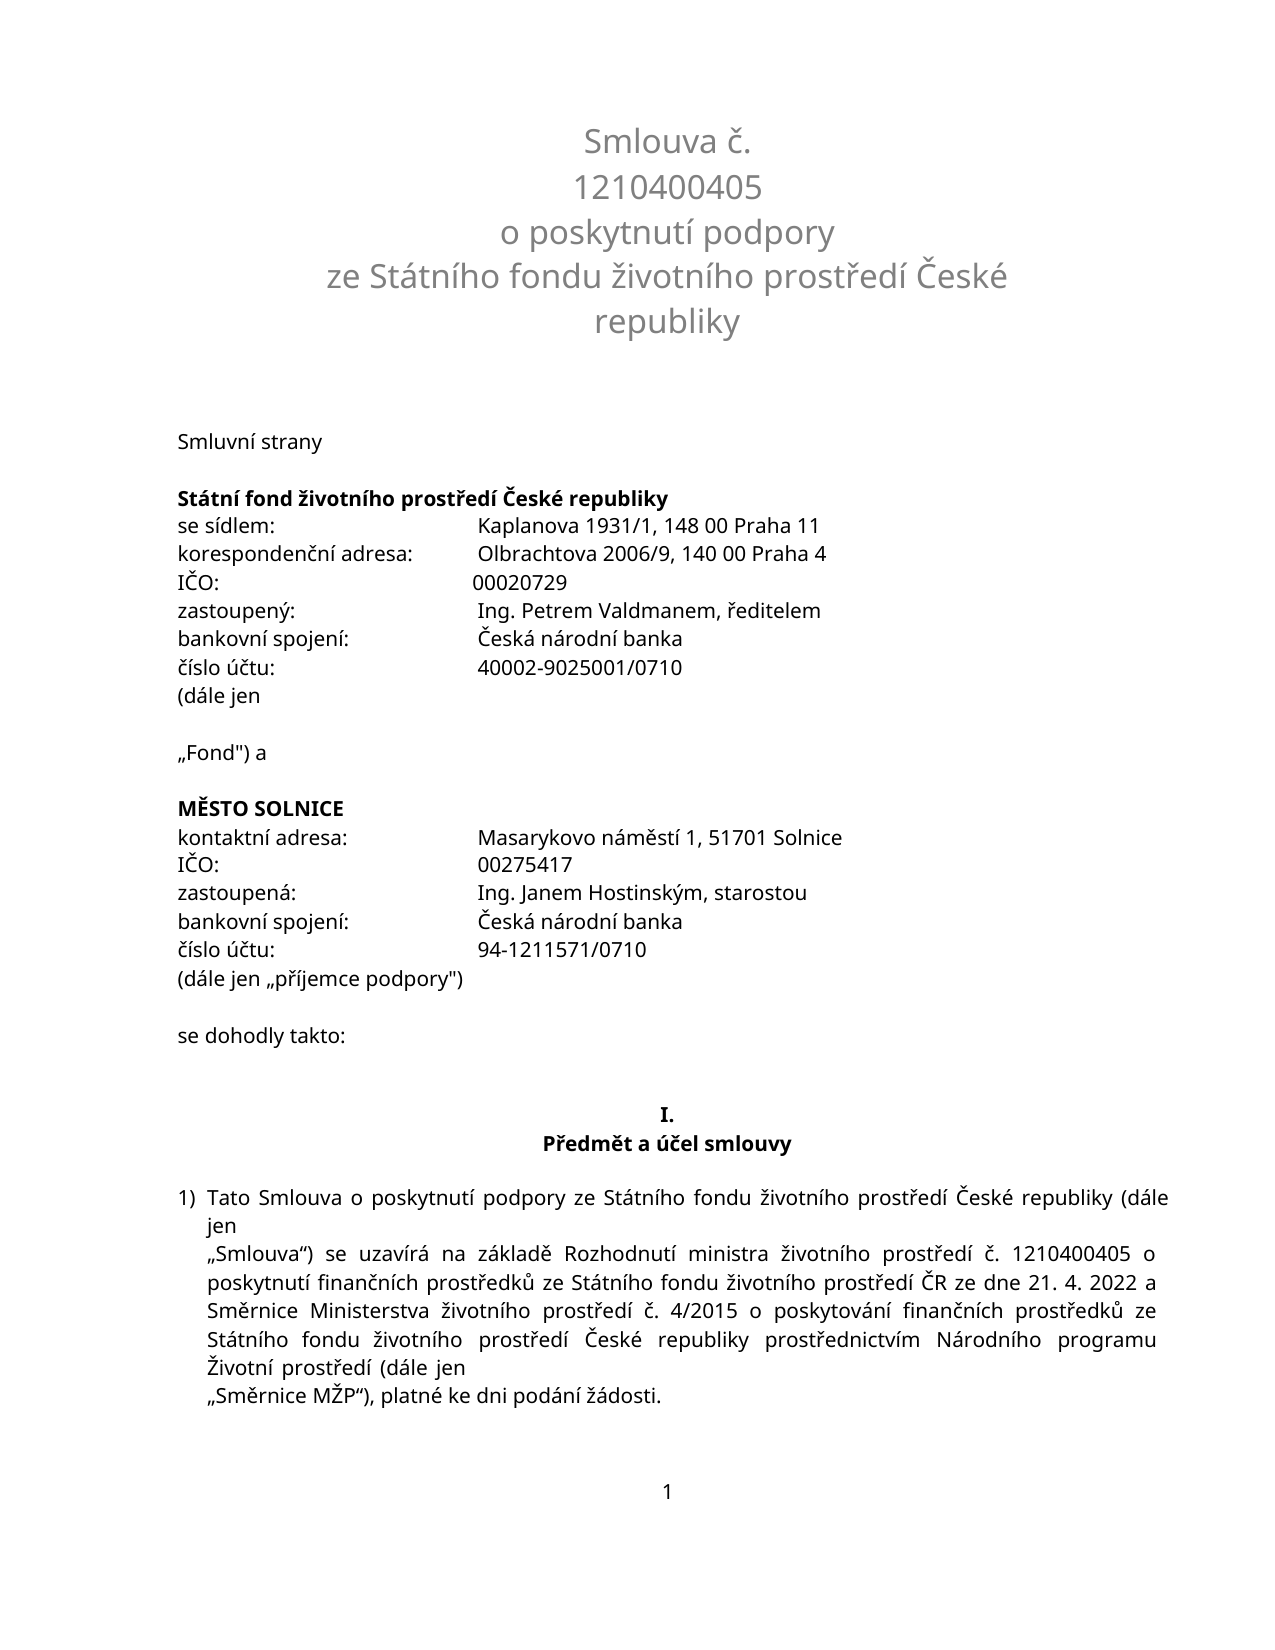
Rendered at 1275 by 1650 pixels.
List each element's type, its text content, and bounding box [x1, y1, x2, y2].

text zastoupený: Ing. Petrem Valdmanem, ředitelem [177, 596, 1169, 624]
text „Smlouva“) se uzavírá na základě Rozhodnutí ministra životního prostředí č. 1210400405 o poskytnutí finančních prostředků ze Státního fondu životního prostředí ČR ze dne 21. 4. 2022 a Směrnice Ministerstva životního prostředí č. 4/2015 o poskytování finančních prostředků ze Státního fondu životního prostředí České republiky prostřednictvím Národního programu Životní prostředí (dále jen [207, 1239, 1157, 1382]
subtitle Státní fond životního prostředí České republiky [177, 484, 1169, 512]
text číslo účtu: 94-1211571/0710 [177, 935, 1169, 964]
text číslo účtu: 40002-9025001/0710 [177, 653, 1169, 681]
text bankovní spojení: Česká národní banka [177, 907, 1169, 935]
text IČO: 00275417 [177, 851, 1169, 878]
text se dohodly takto: [177, 1021, 1169, 1049]
text zastoupená: Ing. Janem Hostinským, starostou [177, 878, 1169, 907]
text IČO: 00020729 [177, 568, 1169, 596]
text (dále jen „příjemce podpory") [177, 964, 1169, 992]
subtitle I. [492, 1100, 842, 1128]
text se sídlem: Kaplanova 1931/1, 148 00 Praha 11 [177, 512, 1169, 539]
text (dále jen „Fond") a [177, 681, 331, 766]
text o poskytnutí podpory [273, 209, 1062, 253]
text bankovní spojení: Česká národní banka [177, 624, 1169, 653]
text „Směrnice MŽP“), platné ke dni podání žádosti. [207, 1382, 1169, 1409]
list Tato Smlouva o poskytnutí podpory ze Státního fondu životního prostředí České republiky (dále jen [177, 1183, 1169, 1239]
subtitle MĚSTO SOLNICE [177, 794, 1169, 823]
text Smluvní strany [177, 427, 1169, 455]
text kontaktní adresa: Masarykovo náměstí 1, 51701 Solnice [177, 823, 1169, 851]
subtitle Předmět a účel smlouvy [273, 1129, 1061, 1157]
text korespondenční adresa: Olbrachtova 2006/9, 140 00 Praha 4 [177, 539, 1169, 568]
text ze Státního fondu životního prostředí České republiky [273, 253, 1061, 342]
text Smlouva č. 1210400405 [493, 118, 842, 209]
